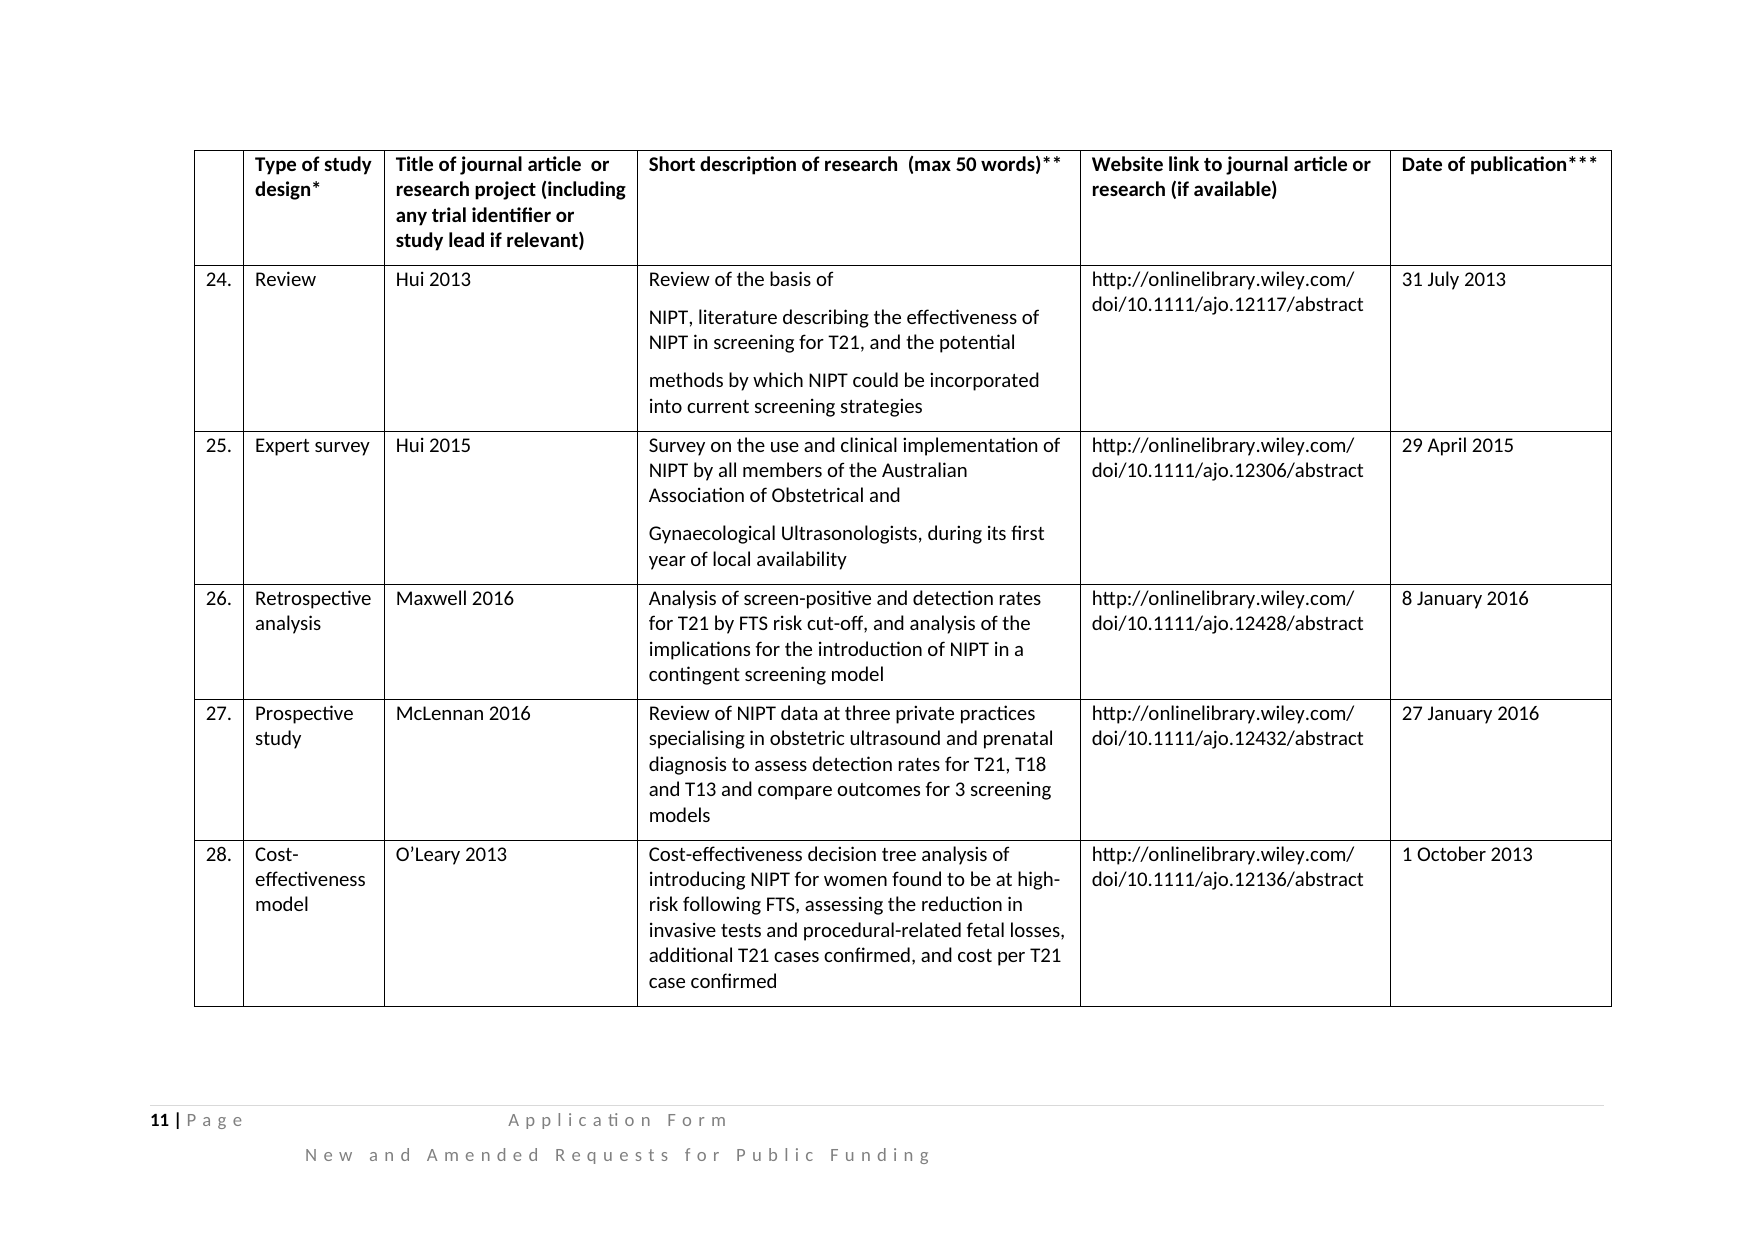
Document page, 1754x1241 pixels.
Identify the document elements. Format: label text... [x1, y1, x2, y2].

table_cell http://onlinelibrary.wiley.com/doi/10.1111/ajo.12306/abstract [1081, 432, 1390, 584]
table_cell 24. [195, 266, 243, 431]
table_header Date of publication*** [1391, 151, 1611, 265]
table_header Type of study design* [244, 151, 384, 265]
table_cell Cost-effectiveness model [244, 841, 384, 1006]
table_cell Hui 2015 [385, 432, 637, 584]
table_cell 28. [195, 841, 243, 1006]
table_cell Review [244, 266, 384, 431]
table_header Title of journal article or research project (including any trial identifier or study lead if relevant) [385, 151, 637, 265]
table_header Website link to journal article or research (if available) [1081, 151, 1390, 265]
table_cell Analysis of screen-positive and detection rates for T21 by FTS risk cut-off, and analysis of the implications for the introduction of NIPT in a contingent screening model [638, 585, 1080, 699]
table_cell Maxwell 2016 [385, 585, 637, 699]
table_cell Prospective study [244, 700, 384, 840]
table_cell Survey on the use and clinical implementation of NIPT by all members of the Australian Association of Obstetrical and Gynaecological Ultrasonologists, during its first year of local availability [638, 432, 1080, 584]
table_cell 25. [195, 432, 243, 584]
table_cell McLennan 2016 [385, 700, 637, 840]
table_cell Cost-effectiveness decision tree analysis of introducing NIPT for women found to be at high-risk following FTS, assessing the reduction in invasive tests and procedural-related fetal losses, additional T21 cases confirmed, and cost per T21 case confirmed [638, 841, 1080, 1006]
table_cell Hui 2013 [385, 266, 637, 431]
table_cell Review of NIPT data at three private practices specialising in obstetric ultrasound and prenatal diagnosis to assess detection rates for T21, T18 and T13 and compare outcomes for 3 screening models [638, 700, 1080, 840]
table_cell http://onlinelibrary.wiley.com/doi/10.1111/ajo.12428/abstract [1081, 585, 1390, 699]
table_cell Review of the basis of NIPT, literature describing the effectiveness of NIPT in screening for T21, and the potential methods by which NIPT could be incorporated into current screening strategies [638, 266, 1080, 431]
table_cell Retrospective analysis [244, 585, 384, 699]
table_cell http://onlinelibrary.wiley.com/doi/10.1111/ajo.12117/abstract [1081, 266, 1390, 431]
table_cell 27. [195, 700, 243, 840]
table_cell O’Leary 2013 [385, 841, 637, 1006]
table_cell 8 January 2016 [1391, 585, 1611, 699]
table_cell 31 July 2013 [1391, 266, 1611, 431]
table_header Short description of research (max 50 words)** [638, 151, 1080, 265]
table_cell http://onlinelibrary.wiley.com/doi/10.1111/ajo.12136/abstract [1081, 841, 1390, 1006]
table_cell http://onlinelibrary.wiley.com/doi/10.1111/ajo.12432/abstract [1081, 700, 1390, 840]
table_cell 29 April 2015 [1391, 432, 1611, 584]
table_cell 27 January 2016 [1391, 700, 1611, 840]
table_cell Expert survey [244, 432, 384, 584]
table_cell 26. [195, 585, 243, 699]
table_cell 1 October 2013 [1391, 841, 1611, 1006]
table_header [195, 151, 243, 265]
